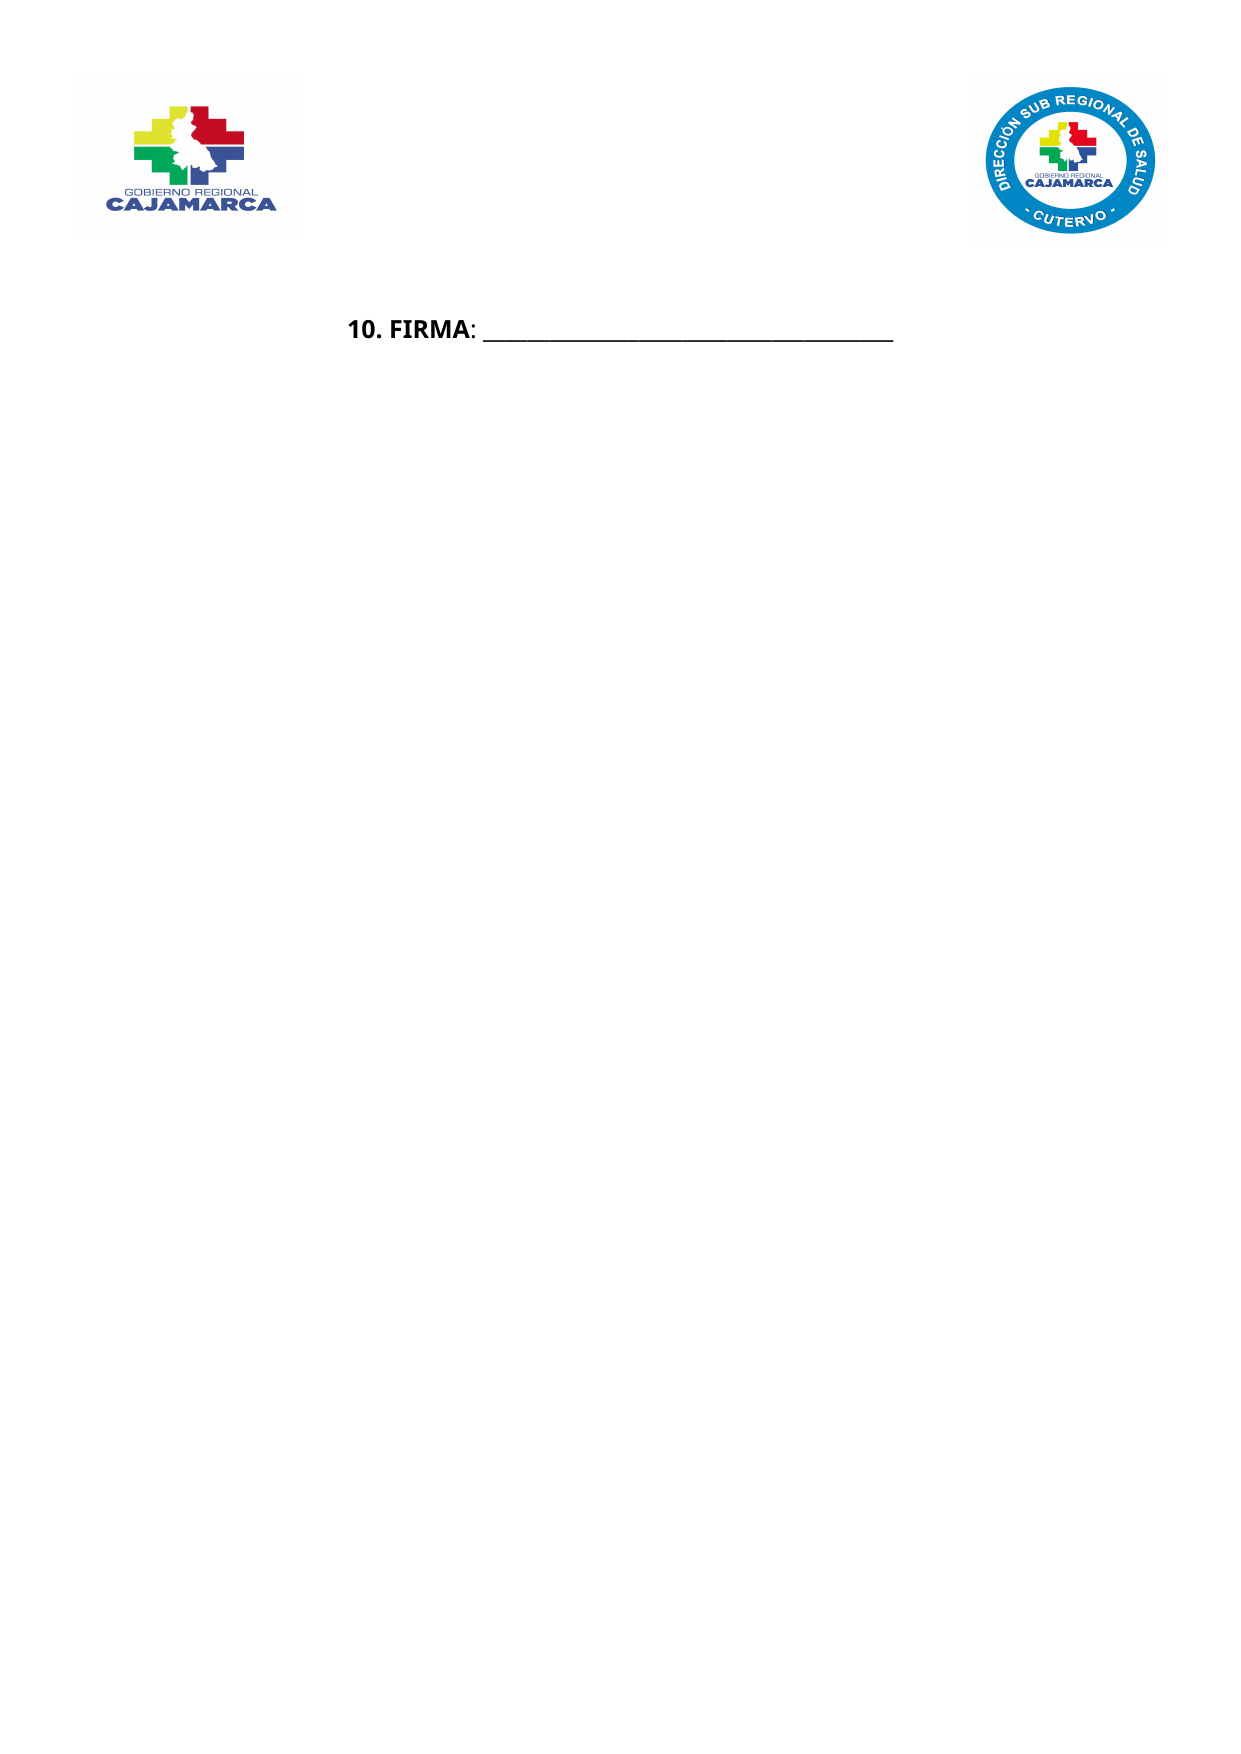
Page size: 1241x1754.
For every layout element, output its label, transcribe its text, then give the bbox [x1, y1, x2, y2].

picture [74, 75, 305, 239]
picture [969, 75, 1167, 245]
text 10. FIRMA: _____________________________________ [177, 312, 1063, 346]
